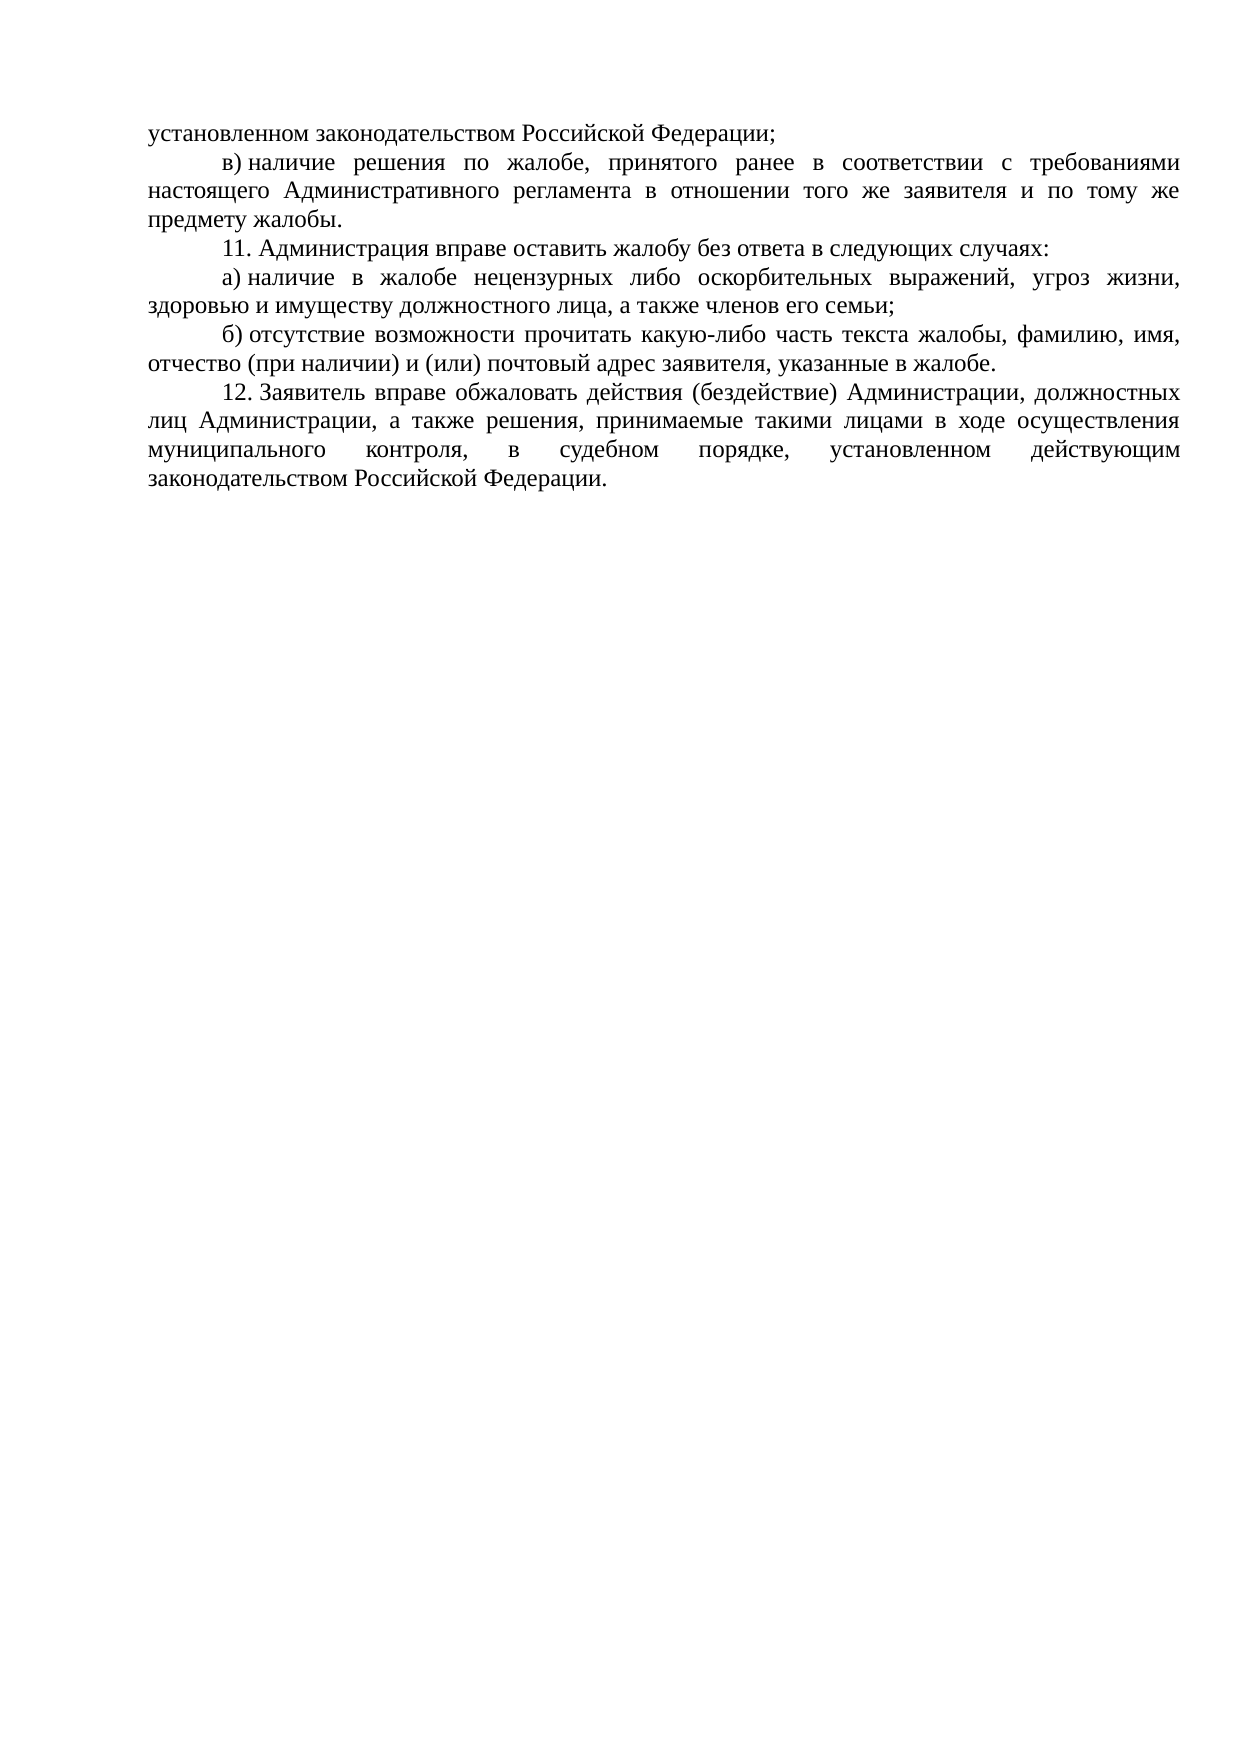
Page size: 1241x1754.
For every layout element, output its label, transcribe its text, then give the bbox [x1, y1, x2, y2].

text 12. Заявитель вправе обжаловать действия (бездействие) Администрации, должностных лиц Администрации, а также решения, принимаемые такими лицами в ходе осуществления муниципального контроля, в судебном порядке, установленном действующим законодательством Российской Федерации. [148, 377, 1181, 492]
text б) отсутствие возможности прочитать какую-либо часть текста жалобы, фамилию, имя, отчество (при наличии) и (или) почтовый адрес заявителя, указанные в жалобе. [148, 319, 1181, 377]
text в) наличие решения по жалобе, принятого ранее в соответствии с требованиями настоящего Административного регламента в отношении того же заявителя и по тому же предмету жалобы. [148, 147, 1181, 233]
text 11. Администрация вправе оставить жалобу без ответа в следующих случаях: [148, 233, 1181, 262]
text а) наличие в жалобе нецензурных либо оскорбительных выражений, угроз жизни, здоровью и имуществу должностного лица, а также членов его семьи; [148, 262, 1181, 319]
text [148, 118, 1181, 147]
